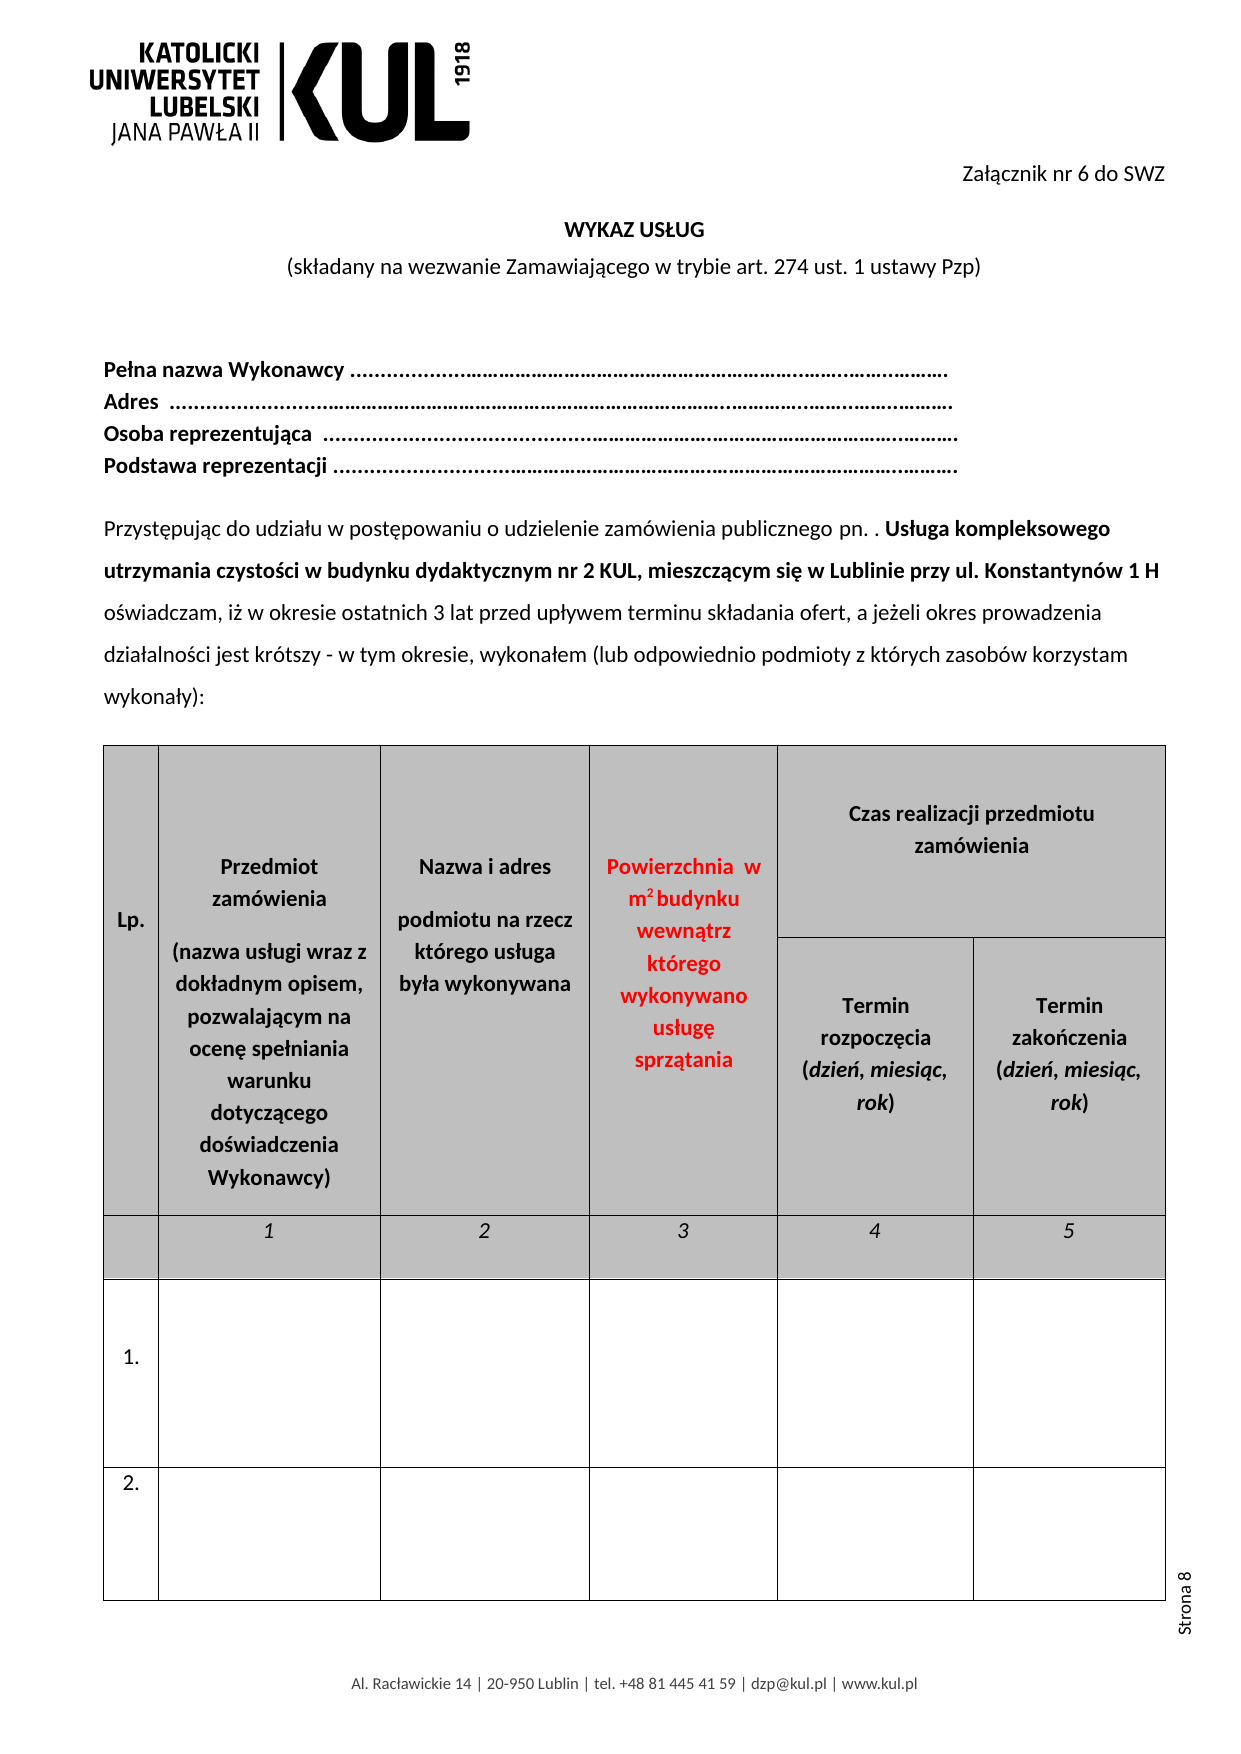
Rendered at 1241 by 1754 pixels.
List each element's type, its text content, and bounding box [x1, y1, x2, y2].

table_cell Termin zakończenia (dzień, miesiąc, rok) [974, 938, 1165, 1215]
table_cell [159, 1280, 380, 1467]
table_cell 1 [159, 1216, 380, 1278]
text Osoba reprezentująca ............................................………………….……………………………..………. [103, 419, 1165, 447]
table_cell [778, 1280, 973, 1467]
table_cell [590, 1280, 777, 1467]
table_cell Termin rozpoczęcia (dzień, miesiąc, rok) [778, 938, 973, 1215]
text (składany na wezwanie Zamawiającego w trybie art. 274 ust. 1 ustawy Pzp) [103, 252, 1165, 280]
table_cell [381, 1468, 589, 1600]
table_cell 3 [590, 1216, 777, 1278]
table_cell [778, 1468, 973, 1600]
table_cell [974, 1468, 1165, 1600]
text Przystępując do udziału w postępowaniu o udzielenie zamówienia publicznego pn. . Usługa kompleksowego utrzymania czystości w budynku dydaktycznym nr 2 KUL, mieszczącym się w Lublinie przy ul. Konstantynów 1 H oświadczam, iż w okresie ostatnich 3 lat przed upływem terminu składania ofert, a jeżeli okres prowadzenia działalności jest krótszy - w tym okresie, wykonałem (lub odpowiednio podmioty z których zasobów korzystam wykonały): [103, 514, 1165, 710]
table_cell [590, 1468, 777, 1600]
text Załącznik nr 6 do SWZ [103, 159, 1165, 187]
table_header Powierzchnia w m2 budynku wewnątrz którego wykonywano usługę sprzątania [590, 746, 777, 1215]
table_header Czas realizacji przedmiotu zamówienia [778, 746, 1165, 937]
text Podstawa reprezentacji .............................……………………………….……………………………..………. [103, 451, 1165, 479]
table_cell 1. [104, 1280, 158, 1467]
table_header Nazwa i adres podmiotu na rzecz którego usługa była wykonywana [381, 746, 589, 1215]
table_cell 4 [778, 1216, 973, 1278]
table_cell [381, 1280, 589, 1467]
table_cell [159, 1468, 380, 1600]
subtitle WYKAZ USŁUG [103, 215, 1165, 243]
table_cell [104, 1216, 158, 1278]
table_cell 2. [104, 1468, 158, 1600]
table_header Przedmiot zamówienia (nazwa usługi wraz z dokładnym opisem, pozwalającym na ocenę spełniania warunku dotyczącego doświadczenia Wykonawcy) [159, 746, 380, 1215]
table_cell 2 [381, 1216, 589, 1278]
table_header Lp. [104, 746, 158, 1215]
text Pełna nazwa Wykonawcy ...................……………………………………………………..……..……..………. [103, 355, 1165, 383]
table_cell 5 [974, 1216, 1165, 1278]
picture [1, 0, 1241, 155]
text Adres ..........................………………………………………………………………..…………..……..……..………. [103, 387, 1165, 415]
table_cell [974, 1280, 1165, 1467]
